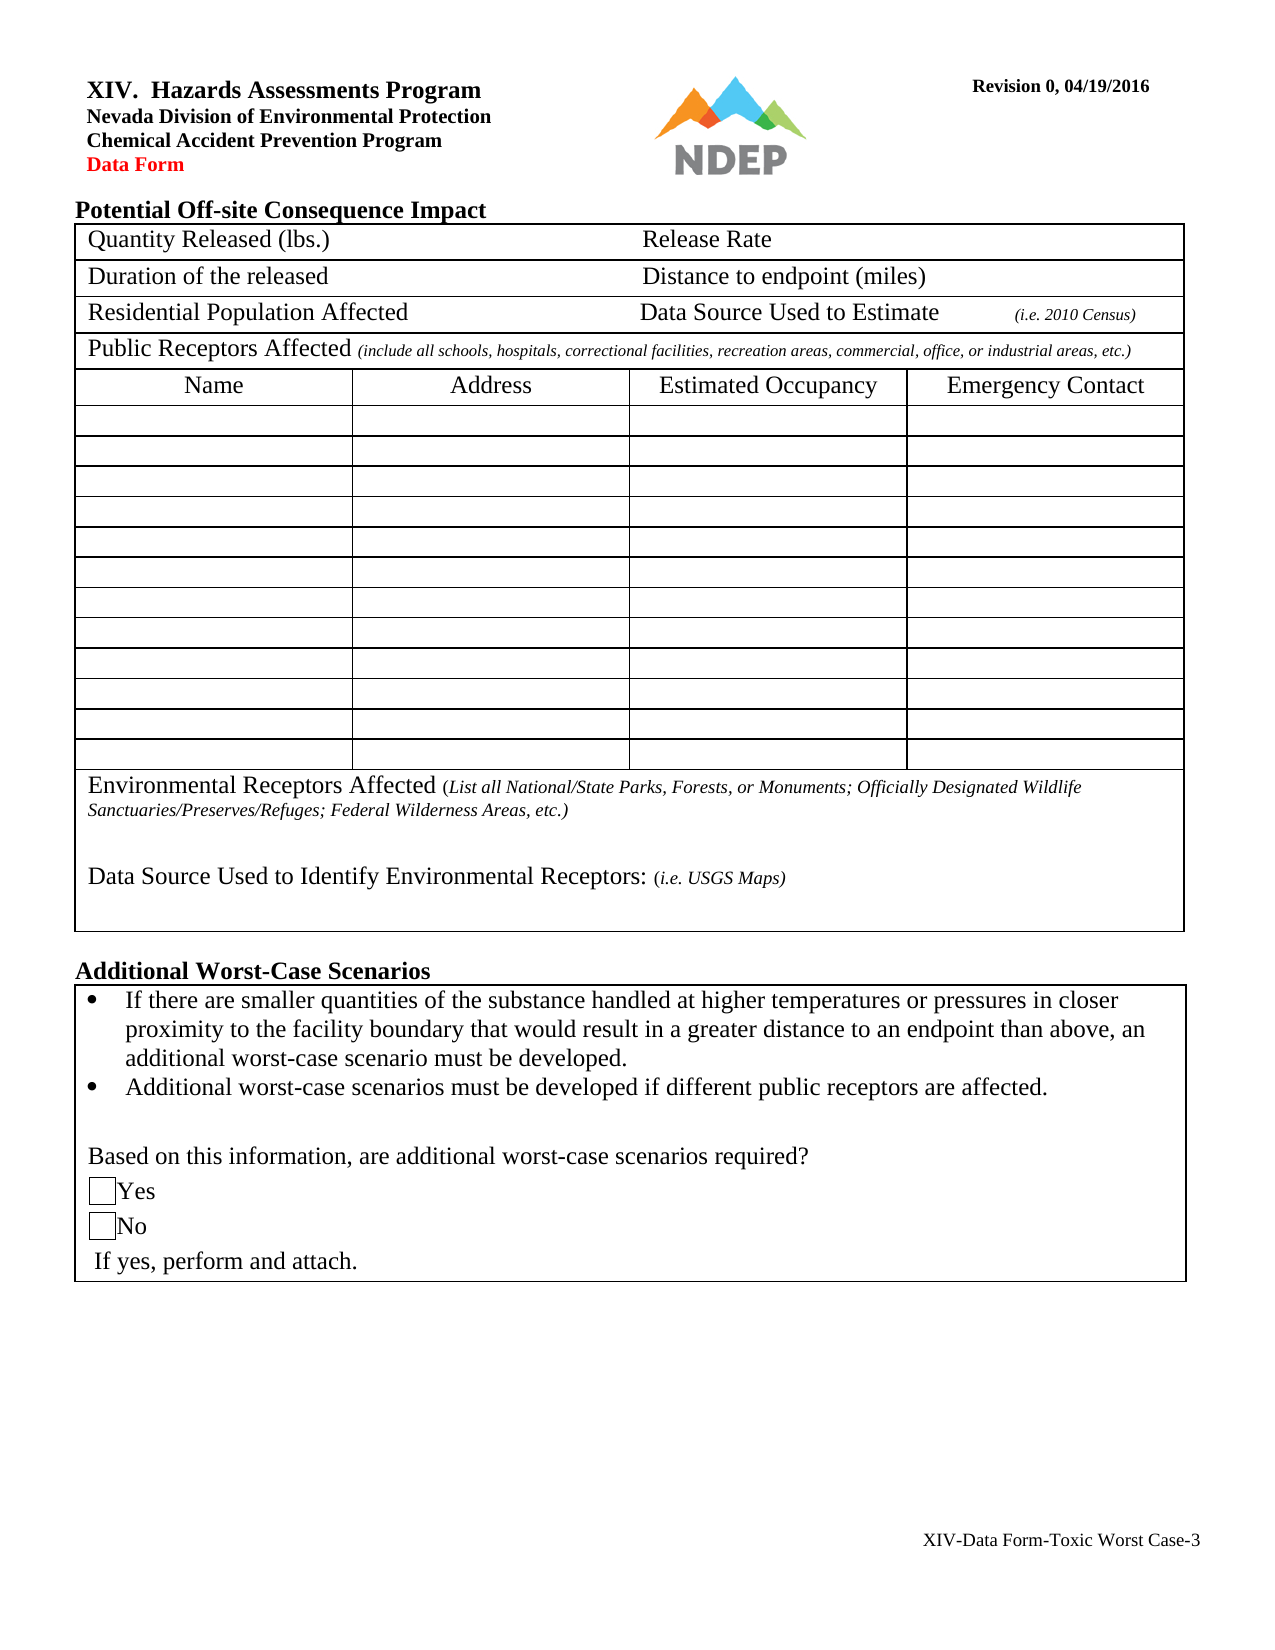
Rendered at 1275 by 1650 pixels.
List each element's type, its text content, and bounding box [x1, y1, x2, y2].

table_cell [630, 497, 906, 526]
table_cell [630, 406, 906, 435]
table_cell [908, 679, 1183, 708]
table_cell [76, 588, 352, 617]
table_cell [76, 740, 352, 768]
table_cell [353, 679, 629, 708]
table_cell [630, 618, 906, 647]
table_cell [353, 437, 629, 465]
table_cell Emergency Contact [908, 370, 1183, 405]
table_header Release Rate [630, 225, 1183, 259]
table_cell [908, 649, 1183, 677]
table_cell [76, 406, 352, 435]
table_cell [353, 710, 629, 738]
table_cell [76, 618, 352, 647]
table_cell [76, 528, 352, 556]
table_cell Residential Population Affected Data Source Used to Estimate (i.e. 2010 Census) [76, 297, 1183, 332]
table_cell [908, 710, 1183, 738]
table_cell [908, 528, 1183, 556]
table_cell [630, 558, 906, 587]
table_cell [353, 497, 629, 526]
table_cell Duration of the released [76, 261, 629, 296]
table_cell [353, 588, 629, 617]
table_cell [908, 740, 1183, 768]
table_cell [630, 437, 906, 465]
table_cell [630, 588, 906, 617]
table_cell [353, 740, 629, 768]
table_cell [630, 528, 906, 556]
table_cell [908, 497, 1183, 526]
table_cell [76, 649, 352, 677]
table_cell [76, 558, 352, 587]
table_header Quantity Released (lbs.) [76, 225, 629, 259]
table_cell [908, 437, 1183, 465]
table_cell [353, 618, 629, 647]
table_cell [76, 679, 352, 708]
table_cell [908, 467, 1183, 496]
picture [654, 76, 807, 175]
table_cell [630, 740, 906, 768]
table_cell Environmental Receptors Affected (List all National/State Parks, Forests, or Monuments; Officially Designated Wildlife Sanctuaries/Preserves/Refuges; Federal Wilderness Areas, etc.) Data Source Used to Identify Environmental Receptors: (i.e. USGS Maps) [76, 770, 1183, 931]
table_cell [353, 528, 629, 556]
text Additional Worst-Case Scenarios [75, 961, 1200, 984]
table_cell [353, 406, 629, 435]
table_cell [908, 588, 1183, 617]
table_cell [353, 467, 629, 496]
table_cell [630, 467, 906, 496]
table_cell [353, 649, 629, 677]
table_cell Public Receptors Affected (include all schools, hospitals, correctional facilities, recreation areas, commercial, office, or industrial areas, etc.) [76, 334, 1183, 368]
table_cell Name [76, 370, 352, 405]
text Potential Off-site Consequence Impact [75, 200, 1200, 223]
table_cell [630, 679, 906, 708]
table_cell [908, 618, 1183, 647]
table_cell [630, 649, 906, 677]
table_cell Address [353, 370, 629, 405]
table_cell [76, 437, 352, 465]
table_cell [908, 558, 1183, 587]
table_cell [76, 497, 352, 526]
table_cell [76, 710, 352, 738]
table_cell Distance to endpoint (miles) [630, 261, 1183, 296]
table_cell [908, 406, 1183, 435]
table_cell [353, 558, 629, 587]
table_cell Estimated Occupancy [630, 370, 906, 405]
table_cell [630, 710, 906, 738]
table_cell [76, 467, 352, 496]
table_header If there are smaller quantities of the substance handled at higher temperatures or pressures in closer proximity to the facility boundary that would result in a greater distance to an endpoint than above, an additional worst-case scenario must be developed. Additional worst-case scenarios must be developed if different public receptors are affected. Based on this information, are additional worst-case scenarios required? Yes No If yes, perform and attach. [76, 986, 1185, 1281]
